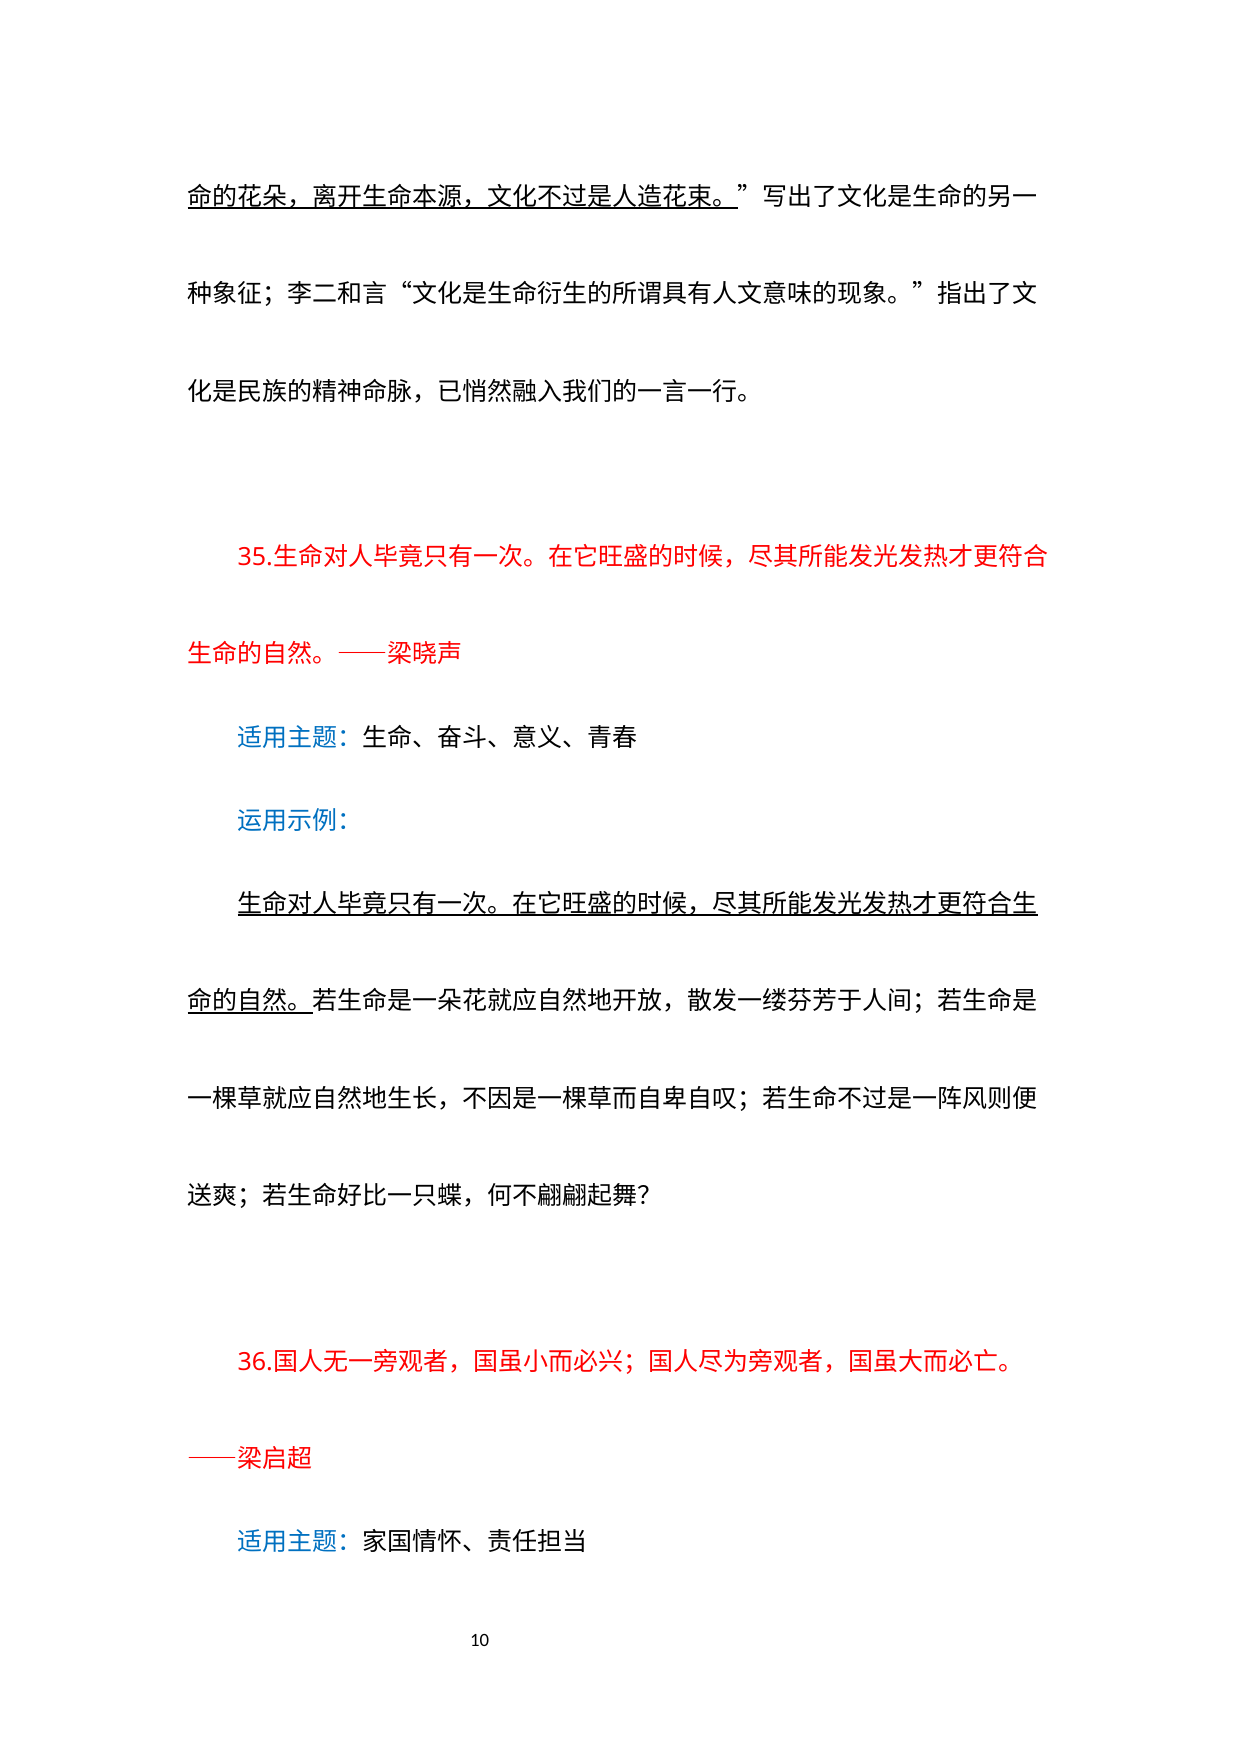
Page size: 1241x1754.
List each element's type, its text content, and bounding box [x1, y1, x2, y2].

text 36.国人无一旁观者，国虽小而必兴；国人尽为旁观者，国虽大而必亡。——梁启超 [187, 1327, 1053, 1489]
text 运用示例： [187, 786, 1053, 851]
text 适用主题：生命、奋斗、意义、青春 [187, 703, 1053, 768]
text 35.生命对人毕竟只有一次。在它旺盛的时候，尽其所能发光发热才更符合生命的自然。——梁晓声 [187, 522, 1053, 684]
text 适用主题：家国情怀、责任担当 [187, 1507, 1053, 1572]
text 生命对人毕竟只有一次。在它旺盛的时候，尽其所能发光发热才更符合生命的自然。若生命是一朵花就应自然地开放，散发一缕芬芳于人间；若生命是一棵草就应自然地生长，不因是一棵草而自卑自叹；若生命不过是一阵风则便送爽；若生命好比一只蝶，何不翩翩起舞？ [187, 869, 1053, 1226]
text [187, 162, 1053, 422]
